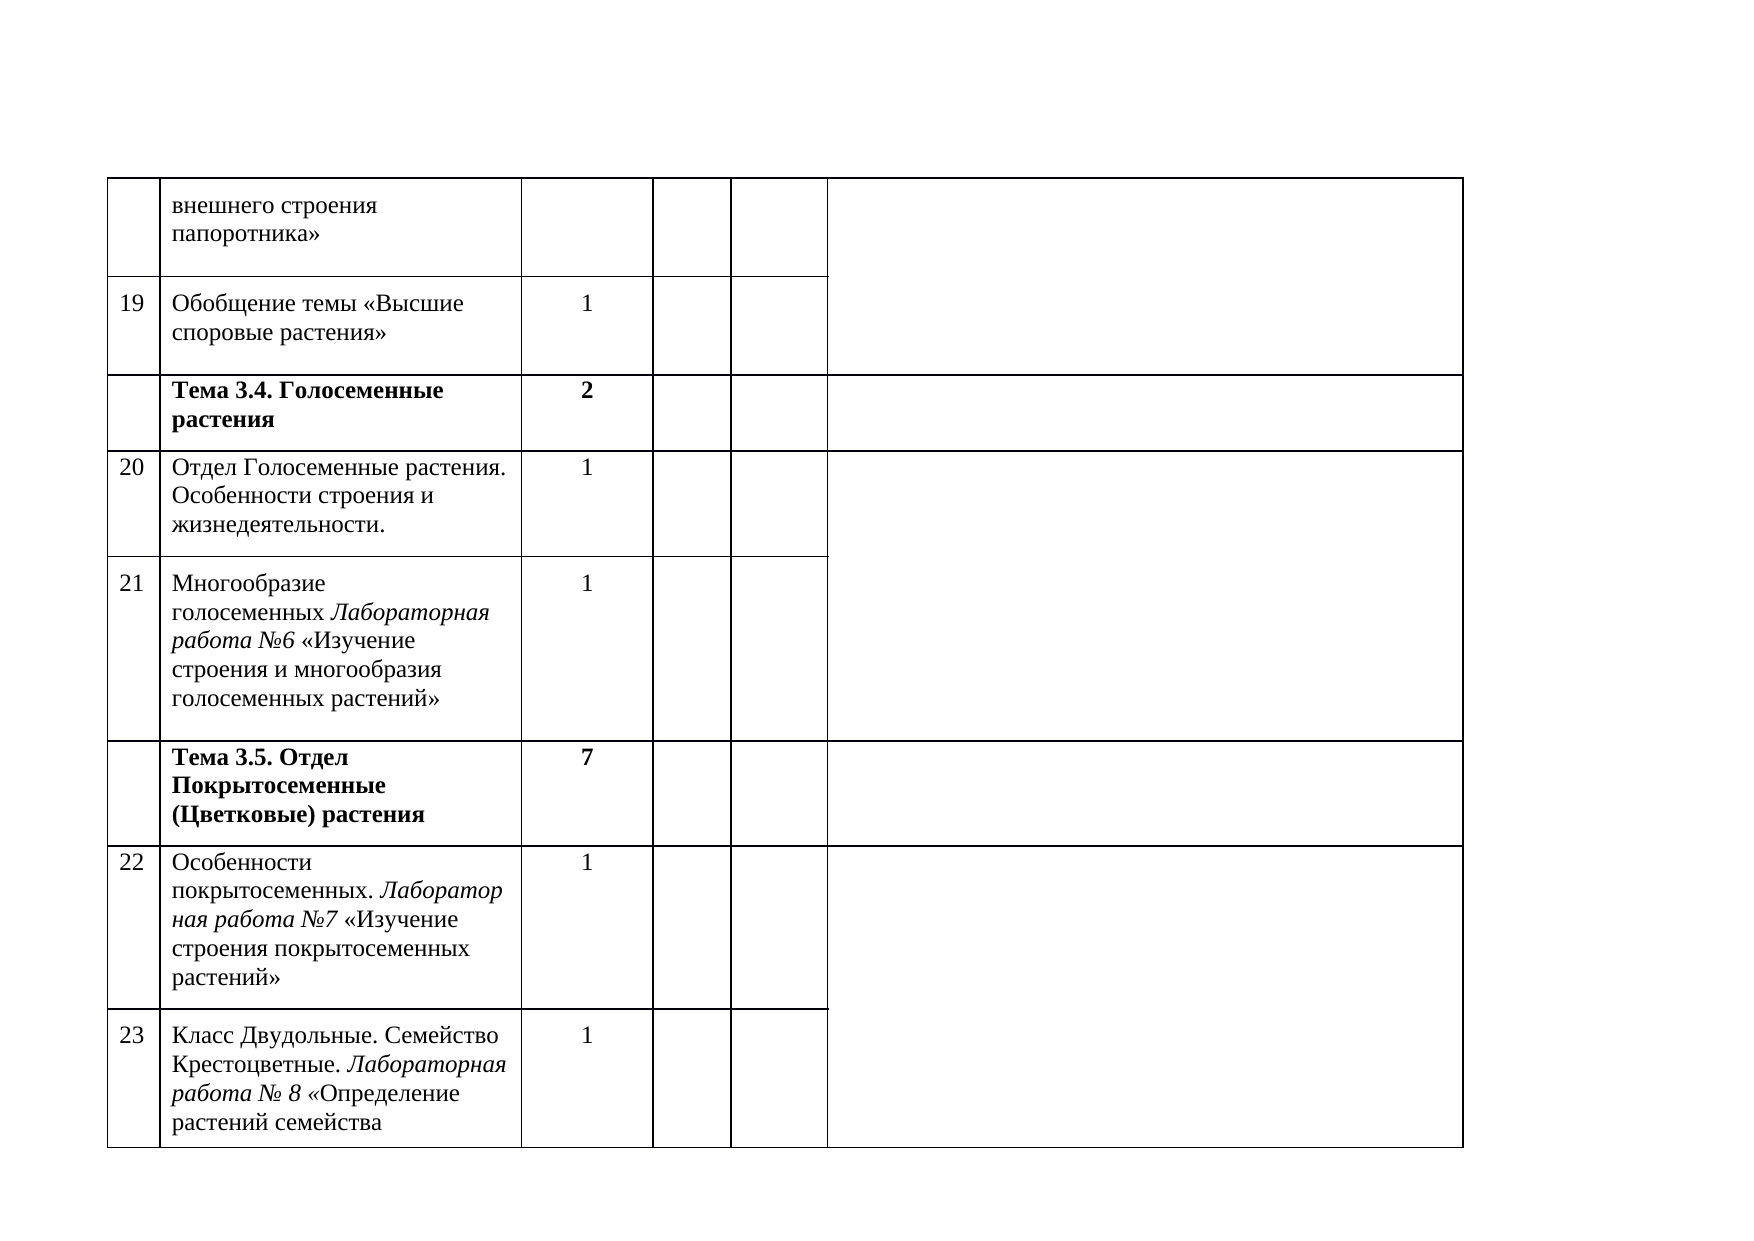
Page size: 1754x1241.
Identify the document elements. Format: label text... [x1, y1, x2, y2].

table_cell Многообразие голосеменных Лабораторная работа №6 «Изучение строения и многообразия голосеменных растений» [161, 557, 521, 740]
table_cell 21 [108, 557, 159, 740]
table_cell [161, 179, 521, 276]
table_cell 1 [522, 1010, 652, 1146]
table_cell [732, 277, 827, 374]
table_cell 7 [522, 742, 652, 845]
table_cell 18 [108, 179, 159, 276]
table_cell [654, 847, 730, 1008]
table_cell Особенности покрытосеменных. Лабораторная работа №7 «Изучение строения покрытосеменных растений» [161, 847, 521, 1008]
table_cell 1 [522, 847, 652, 1008]
table_cell 19 [108, 277, 159, 374]
table_cell [732, 742, 827, 845]
table_cell [654, 557, 730, 740]
table_cell [654, 1010, 730, 1146]
table_cell [732, 847, 827, 1008]
table_cell [828, 742, 1462, 845]
table_cell [654, 277, 730, 374]
table_cell [828, 376, 1462, 450]
table_cell [654, 179, 730, 276]
table_cell [108, 376, 159, 450]
table_cell Тема 3.4. Голосеменные растения [161, 376, 521, 450]
table_cell [828, 452, 1462, 740]
table_cell [108, 742, 159, 845]
table_cell 2 [522, 376, 652, 450]
table_cell [732, 179, 827, 276]
table_cell [732, 557, 827, 740]
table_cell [161, 1010, 521, 1146]
table_cell Тема 3.5. Отдел Покрытосеменные (Цветковые) растения [161, 742, 521, 845]
table_cell 1 [522, 557, 652, 740]
table_cell [654, 452, 730, 556]
table_cell [654, 376, 730, 450]
table_cell 22 [108, 847, 159, 1008]
table_cell [732, 376, 827, 450]
table_cell 1 [522, 179, 652, 276]
table_cell 1 [522, 277, 652, 374]
table_cell [732, 1010, 827, 1146]
table_cell 20 [108, 452, 159, 556]
table_cell [828, 847, 1462, 1146]
table_cell [732, 452, 827, 556]
table_cell 1 [522, 452, 652, 556]
table_cell 23 [108, 1010, 159, 1146]
table_cell Обобщение темы «Высшие споровые растения» [161, 277, 521, 374]
table_cell Отдел Голосеменные растения. Особенности строения и жизнедеятельности. [161, 452, 521, 556]
table_cell [654, 742, 730, 845]
